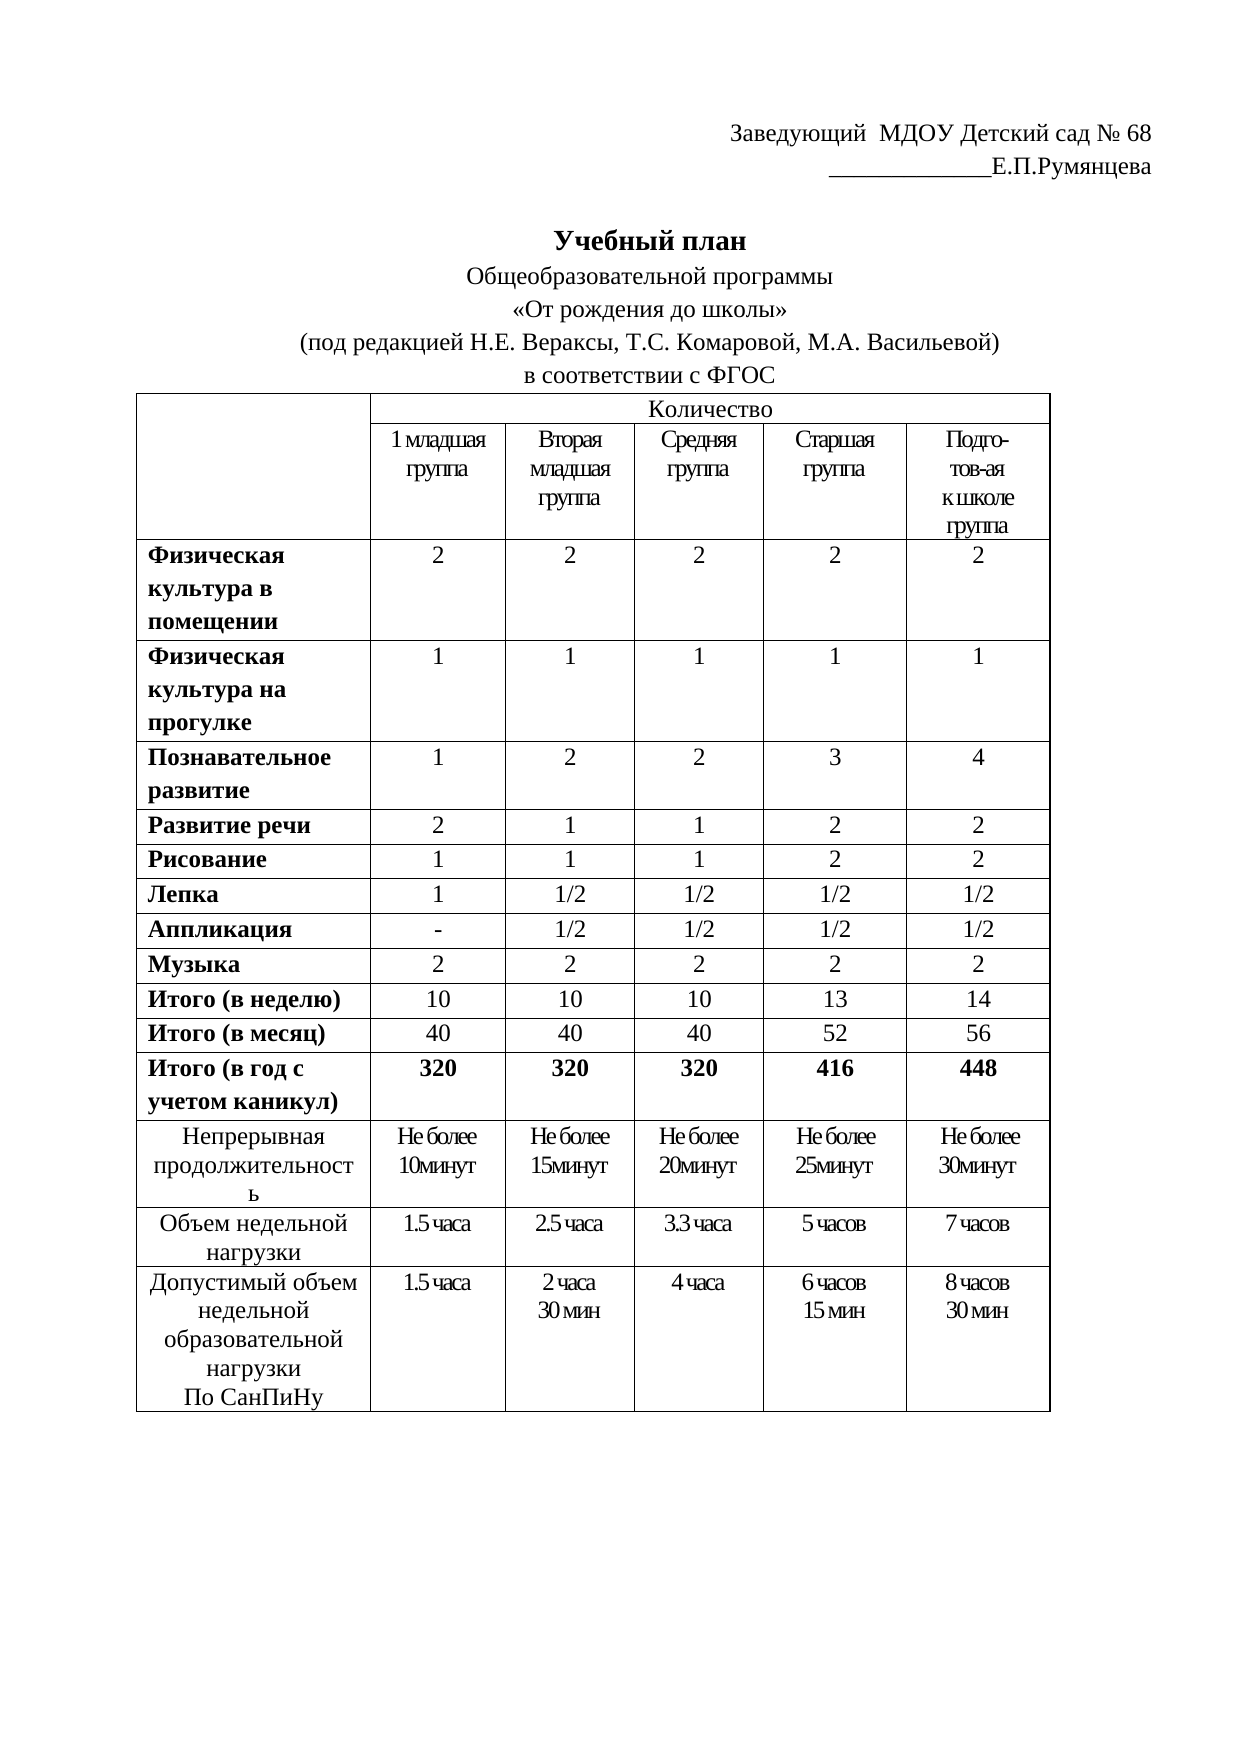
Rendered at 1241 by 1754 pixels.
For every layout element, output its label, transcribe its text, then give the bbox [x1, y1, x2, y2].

table_cell 1 [506, 641, 634, 741]
text _____________Е.П.Румянцева [694, 151, 1152, 180]
table_cell 2.5 часа [506, 1208, 634, 1266]
table_cell Физическая культура в помещении [137, 540, 370, 640]
table_cell Не более 10минут [371, 1121, 505, 1207]
table_cell 6 часов 15 мин [764, 1267, 906, 1411]
table_cell 1/2 [635, 879, 763, 913]
table_cell 448 [907, 1053, 1049, 1120]
table_cell 13 [764, 984, 906, 1017]
table_cell 320 [635, 1053, 763, 1120]
table_cell 2 [371, 810, 505, 843]
table_cell 5 часов [764, 1208, 906, 1266]
table_cell 3 [764, 742, 906, 809]
table_cell Не более 15минут [506, 1121, 634, 1207]
table_cell 1 [506, 810, 634, 843]
table_cell Не более 30минут [907, 1121, 1049, 1207]
table_cell 2 [371, 949, 505, 983]
text в соответствии с ФГОС [148, 360, 1152, 389]
table_cell Непрерывная продолжительность [137, 1121, 370, 1207]
table_cell 2 [506, 540, 634, 640]
table_cell 1 [635, 810, 763, 843]
table_cell 1 [371, 845, 505, 878]
table_cell Подго- тов-ая к школе группа [907, 424, 1049, 539]
table_cell 2 [907, 540, 1049, 640]
table_cell 2 [764, 810, 906, 843]
table_cell 14 [907, 984, 1049, 1017]
table_cell 1 [371, 742, 505, 809]
table_cell 10 [635, 984, 763, 1017]
table_cell 320 [506, 1053, 634, 1120]
table_cell Старшая группа [764, 424, 906, 539]
table_cell Итого (в неделю) [137, 984, 370, 1017]
table_cell 1 [371, 879, 505, 913]
table_cell Допустимый объем недельной образовательной нагрузки По СанПиНу [137, 1267, 370, 1411]
text Общеобразовательной программы [148, 261, 1152, 290]
table_cell 2 [764, 949, 906, 983]
table_cell 1 [907, 641, 1049, 741]
table_cell 4 [907, 742, 1049, 809]
table_cell Вторая младшая группа [506, 424, 634, 539]
table_cell Рисование [137, 845, 370, 878]
table_cell - [371, 914, 505, 948]
table_cell 52 [764, 1019, 906, 1052]
table_cell Итого (в год с учетом каникул) [137, 1053, 370, 1120]
table_cell 40 [506, 1019, 634, 1052]
text (под редакцией Н.Е. Вераксы, Т.С. Комаровой, М.А. Васильевой) [148, 327, 1152, 356]
table_cell 2 [635, 742, 763, 809]
table_cell Аппликация [137, 914, 370, 948]
table_cell 2 [764, 845, 906, 878]
table_cell 1/2 [764, 879, 906, 913]
table_cell Не более 20минут [635, 1121, 763, 1207]
table_cell 7 часов [907, 1208, 1049, 1266]
table_cell Не более 25минут [764, 1121, 906, 1207]
table_cell 320 [371, 1053, 505, 1120]
table_cell 1 младшая группа [371, 424, 505, 539]
table_cell 2 [506, 742, 634, 809]
table_cell 1/2 [907, 914, 1049, 948]
table_cell 10 [371, 984, 505, 1017]
table_cell 1/2 [635, 914, 763, 948]
table_cell Познавательное развитие [137, 742, 370, 809]
text Заведующий МДОУ Детский сад № 68 [694, 118, 1152, 147]
table_cell 1.5 часа [371, 1267, 505, 1411]
table_cell 2 часа 30 мин [506, 1267, 634, 1411]
table_cell 2 [907, 845, 1049, 878]
table_cell Итого (в месяц) [137, 1019, 370, 1052]
table_cell 1 [635, 845, 763, 878]
table_cell 40 [635, 1019, 763, 1052]
table_cell Средняя группа [635, 424, 763, 539]
table_cell 2 [506, 949, 634, 983]
table_header Количество [371, 394, 1049, 423]
table_cell 416 [764, 1053, 906, 1120]
table_cell 1 [635, 641, 763, 741]
table_cell 1/2 [764, 914, 906, 948]
table_cell 1/2 [907, 879, 1049, 913]
table_cell 1 [371, 641, 505, 741]
table_cell 2 [764, 540, 906, 640]
table_cell 8 часов 30 мин [907, 1267, 1049, 1411]
table_cell 1 [506, 845, 634, 878]
table_cell 10 [506, 984, 634, 1017]
table_header [137, 394, 370, 539]
table_cell 2 [907, 949, 1049, 983]
table_cell 1/2 [506, 879, 634, 913]
table_cell 1.5 часа [371, 1208, 505, 1266]
table_cell Развитие речи [137, 810, 370, 843]
table_cell 40 [371, 1019, 505, 1052]
table_cell Музыка [137, 949, 370, 983]
table_cell 1 [764, 641, 906, 741]
table_cell 4 часа [635, 1267, 763, 1411]
text Учебный план [148, 223, 1152, 256]
text «От рождения до школы» [148, 294, 1152, 323]
table_cell Лепка [137, 879, 370, 913]
table_cell 1/2 [506, 914, 634, 948]
table_cell 2 [635, 540, 763, 640]
table_cell 56 [907, 1019, 1049, 1052]
table_cell Физическая культура на прогулке [137, 641, 370, 741]
table_cell 2 [635, 949, 763, 983]
table_cell 3.3 часа [635, 1208, 763, 1266]
table_cell 2 [907, 810, 1049, 843]
table_cell Объем недельной нагрузки [137, 1208, 370, 1266]
table_cell 2 [371, 540, 505, 640]
